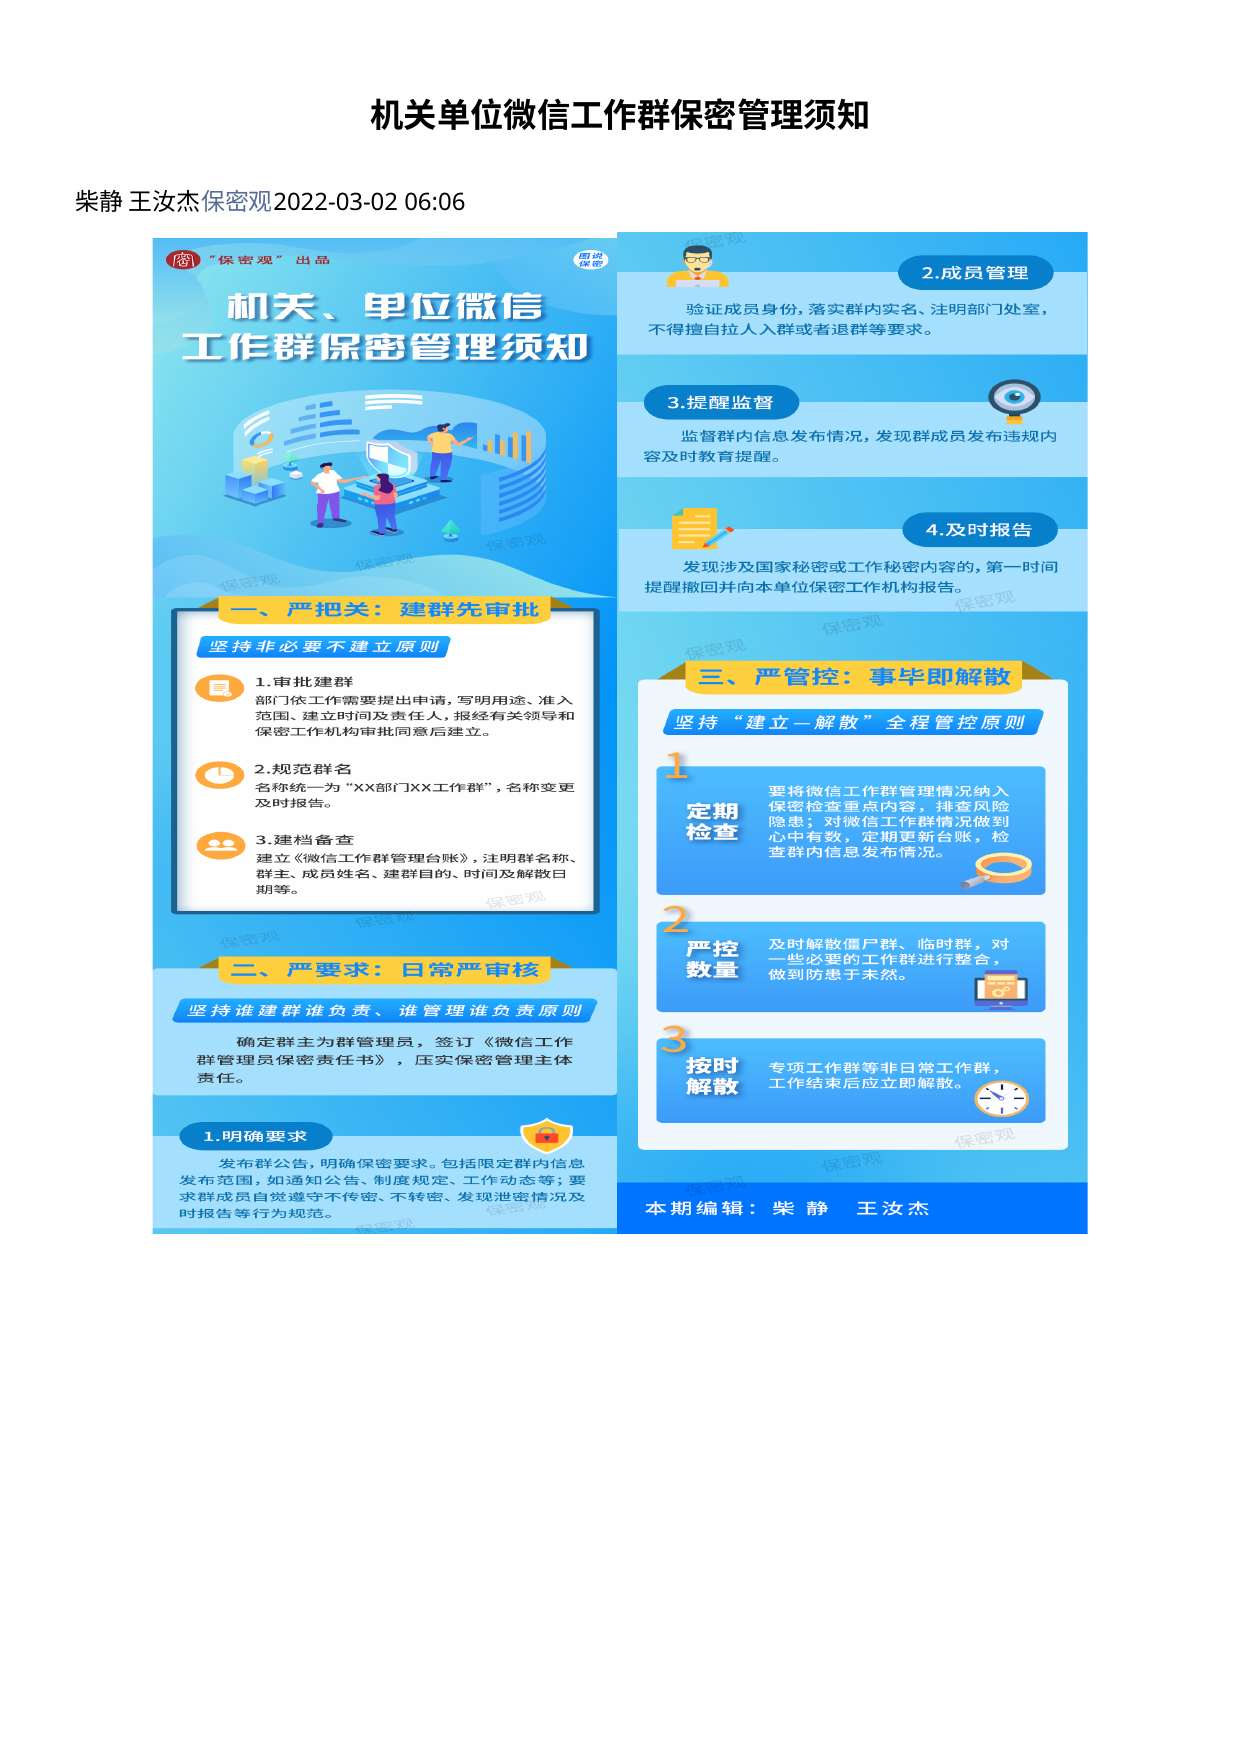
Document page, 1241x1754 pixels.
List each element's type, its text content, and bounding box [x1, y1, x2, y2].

text 机关单位微信工作群保密管理须知 [75, 81, 1165, 146]
picture [152, 232, 1088, 1234]
text 柴静 王汝杰 保密观 2022-03-02 06:06 [75, 168, 1165, 233]
